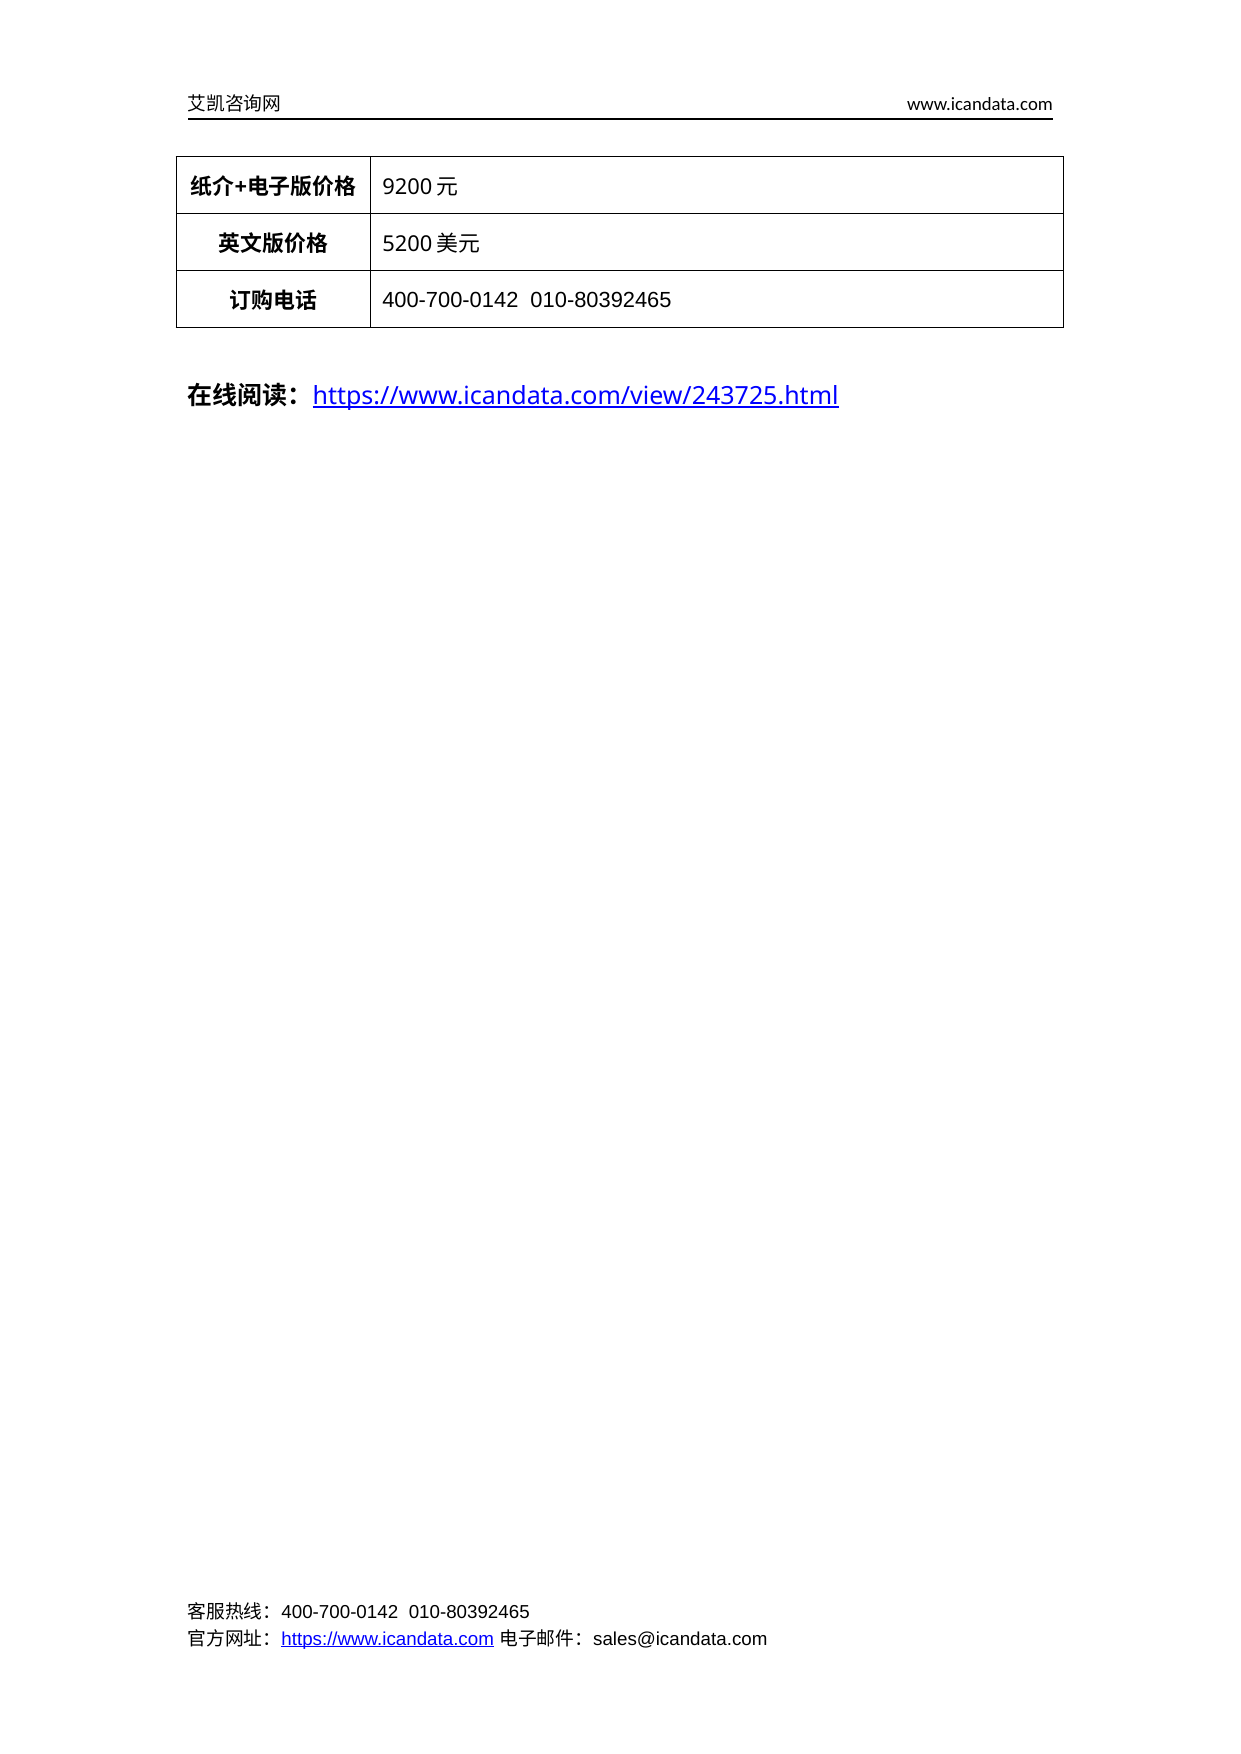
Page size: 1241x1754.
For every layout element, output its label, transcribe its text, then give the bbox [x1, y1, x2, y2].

text 在线阅读：https://www.icandata.com/view/243725.html [187, 361, 1053, 426]
table_cell 英文版价格 [177, 214, 370, 270]
table_cell 400-700-0142 010-80392465 [371, 271, 1063, 327]
table_cell 纸介+电子版价格 [177, 157, 370, 213]
table_cell 5200美元 [371, 214, 1063, 270]
table_cell 订购电话 [177, 271, 370, 327]
table_cell 9200元 [371, 157, 1063, 213]
